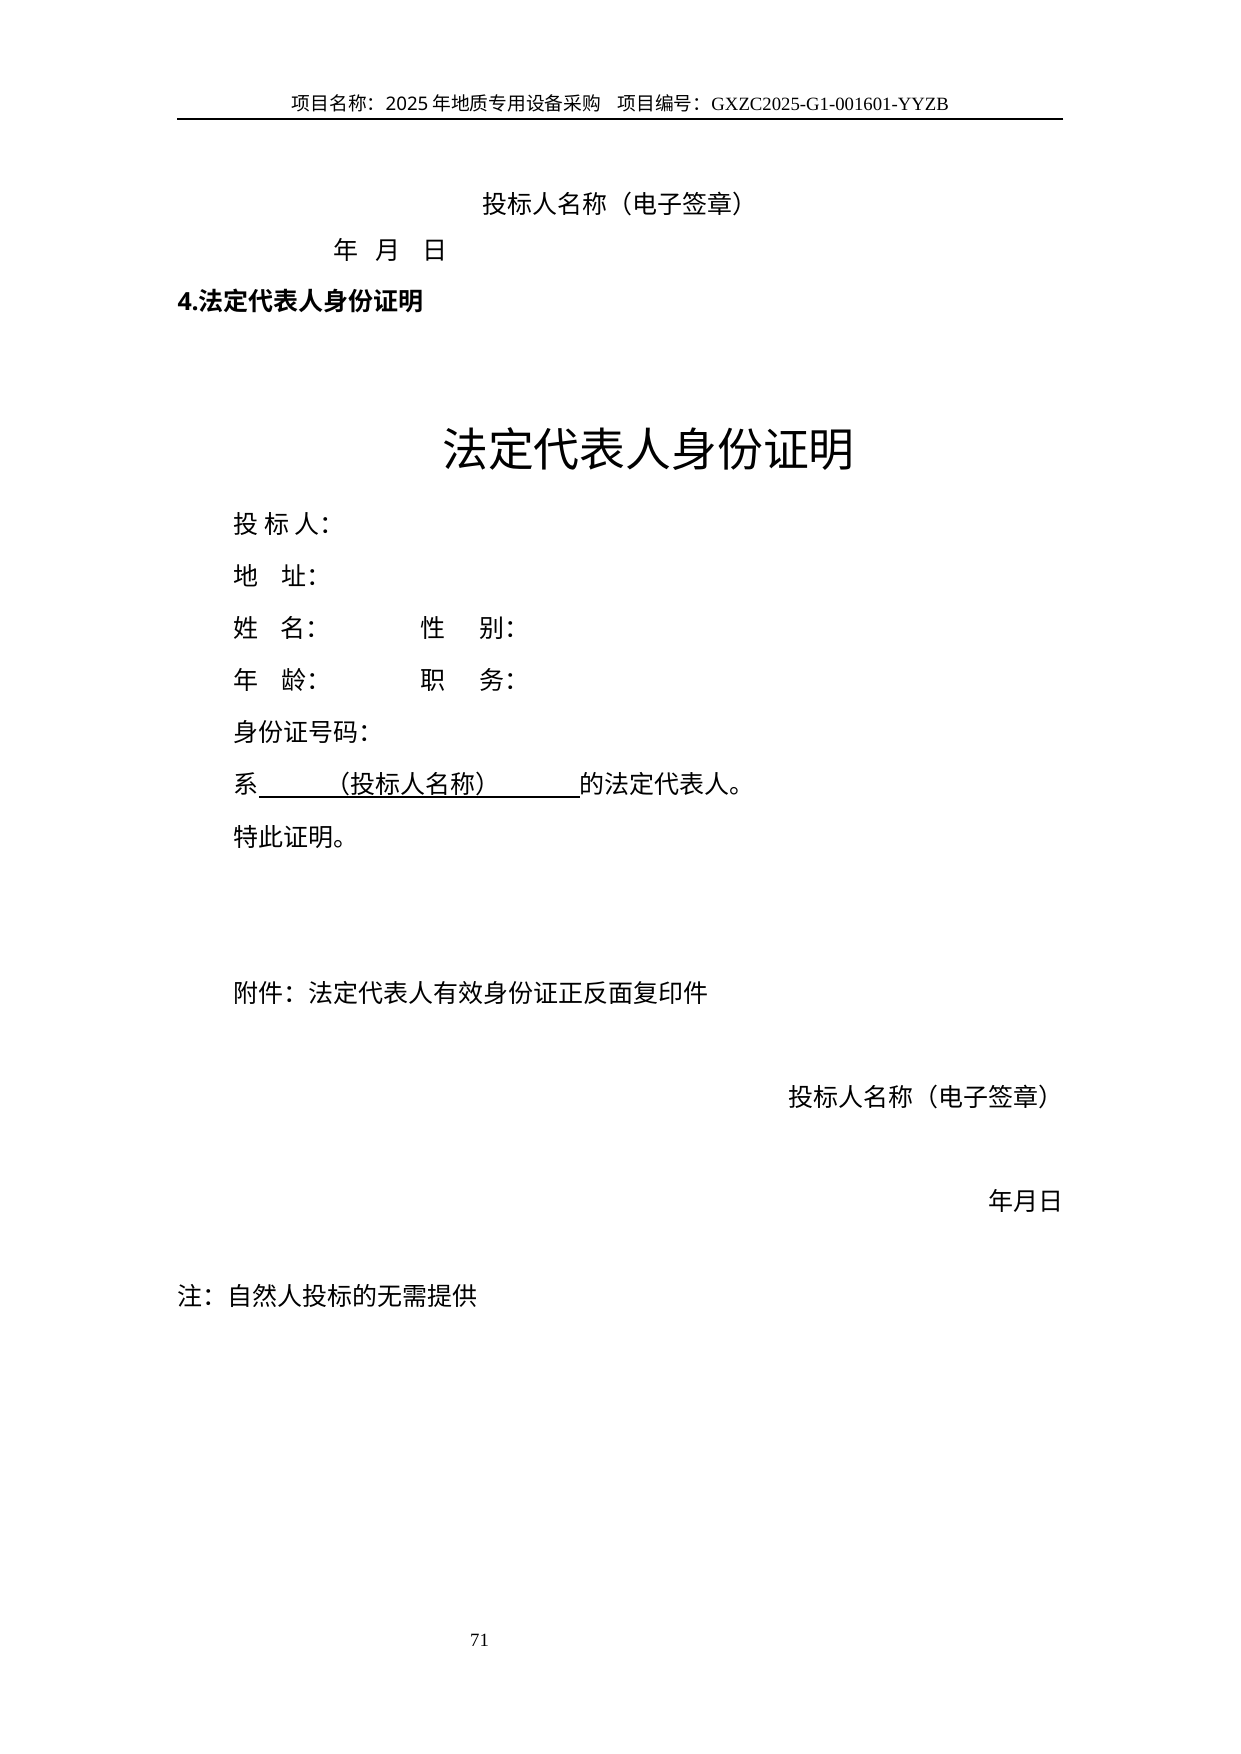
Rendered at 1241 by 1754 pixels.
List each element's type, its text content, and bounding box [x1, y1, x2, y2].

text 4.法定代表人身份证明 [177, 281, 1063, 318]
text 年 月 日 [177, 223, 1063, 269]
text 特此证明。 [233, 804, 1063, 856]
text 年月日 [233, 1181, 1063, 1218]
text 投标人名称（电子签章） [177, 177, 1063, 223]
text 系 （投标人名称） 的法定代表人。 [233, 752, 1063, 804]
text 年 龄： 职 务： [233, 648, 1063, 700]
text 法定代表人身份证明 [233, 413, 1063, 479]
text 身份证号码： [233, 700, 1063, 752]
text 投标人名称（电子签章） [233, 1065, 1063, 1117]
text 投 标 人： [233, 492, 1063, 544]
text 地 址： [233, 544, 1063, 596]
text 附件：法定代表人有效身份证正反面复印件 [233, 961, 1063, 1013]
text 姓 名： 性 别： [233, 596, 1063, 648]
text 注：自然人投标的无需提供 [177, 1277, 1063, 1313]
